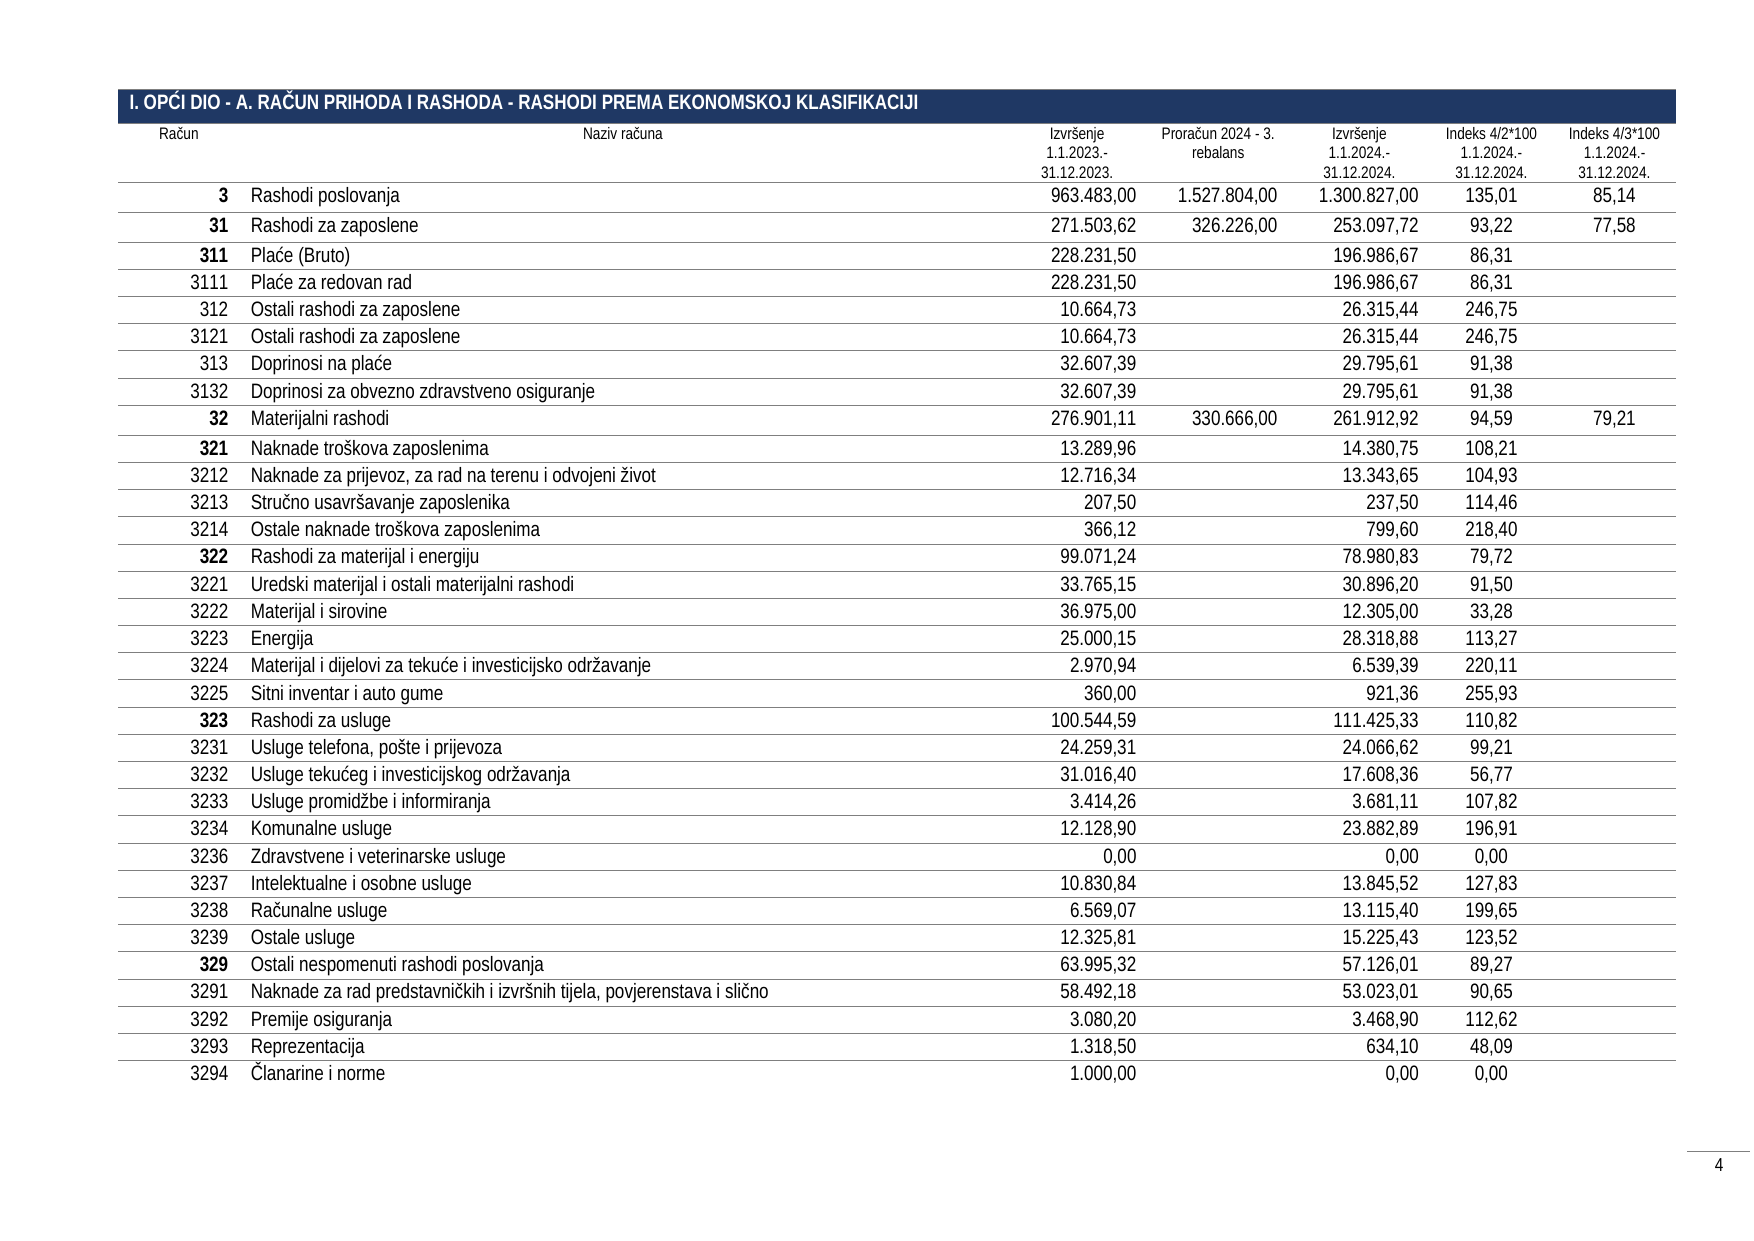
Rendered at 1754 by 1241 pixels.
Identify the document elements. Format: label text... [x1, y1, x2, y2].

table_cell 127,83 [1430, 871, 1553, 897]
table_cell 26.315,44 [1289, 324, 1430, 350]
table_cell Naziv računa [239, 124, 1006, 182]
table_cell Energija [239, 626, 1006, 652]
table_cell 312 [118, 297, 239, 323]
table_cell Sitni inventar i auto gume [239, 680, 1006, 707]
table_cell 311 [118, 243, 239, 269]
table_cell 329 [118, 952, 239, 978]
table_cell 330.666,00 [1148, 406, 1288, 435]
table_cell 0,00 [1430, 1061, 1553, 1087]
table_cell 3223 [118, 626, 239, 652]
table_cell Ostali nespomenuti rashodi poslovanja [239, 952, 1006, 978]
table_cell 3.468,90 [1289, 1007, 1430, 1033]
table_cell 91,50 [1430, 572, 1553, 598]
table_cell 3294 [118, 1061, 239, 1087]
table_cell [1148, 626, 1288, 652]
table_cell [1148, 980, 1288, 1006]
table_cell 58.492,18 [1006, 980, 1147, 1006]
table_cell [1553, 816, 1676, 842]
table_cell 89,27 [1430, 952, 1553, 978]
table_cell [1148, 789, 1288, 815]
table_cell 3232 [118, 762, 239, 788]
table_cell Materijal i dijelovi za tekuće i investicijsko održavanje [239, 653, 1006, 679]
table_cell 15.225,43 [1289, 925, 1430, 951]
table_cell 86,31 [1430, 243, 1553, 269]
table_cell 276.901,11 [1006, 406, 1147, 435]
table_cell 29.795,61 [1289, 379, 1430, 405]
table_cell 32.607,39 [1006, 351, 1147, 377]
table_cell 3.080,20 [1006, 1007, 1147, 1033]
table_cell [1553, 680, 1676, 707]
table_cell [1553, 898, 1676, 924]
table_cell 321 [118, 436, 239, 462]
table_cell 196.986,67 [1289, 270, 1430, 296]
table_cell 33.765,15 [1006, 572, 1147, 598]
table_cell 3224 [118, 653, 239, 679]
table_cell 13.115,40 [1289, 898, 1430, 924]
table_cell 3225 [118, 680, 239, 707]
table_cell Računalne usluge [239, 898, 1006, 924]
table_cell 3222 [118, 599, 239, 625]
table_cell Izvršenje 1.1.2023.-31.12.2023. [1006, 124, 1147, 182]
table_cell Premije osiguranja [239, 1007, 1006, 1033]
table_cell 253.097,72 [1289, 213, 1430, 242]
table_cell Naknade za rad predstavničkih i izvršnih tijela, povjerenstava i slično [239, 980, 1006, 1006]
table_cell 12.325,81 [1006, 925, 1147, 951]
table_cell 0,00 [1006, 844, 1147, 870]
table_cell 271.503,62 [1006, 213, 1147, 242]
table_cell [1148, 463, 1288, 489]
table_cell 111.425,33 [1289, 708, 1430, 734]
table_cell 26.315,44 [1289, 297, 1430, 323]
table_cell 24.066,62 [1289, 735, 1430, 761]
table_cell 6.569,07 [1006, 898, 1147, 924]
table_cell [1553, 952, 1676, 978]
table_cell 3233 [118, 789, 239, 815]
table_cell 3132 [118, 379, 239, 405]
table_cell [1553, 925, 1676, 951]
table_cell 3.414,26 [1006, 789, 1147, 815]
table_cell 1.527.804,00 [1148, 183, 1288, 212]
table_cell [1553, 844, 1676, 870]
table_cell 56,77 [1430, 762, 1553, 788]
table_cell 104,93 [1430, 463, 1553, 489]
table_cell 113,27 [1430, 626, 1553, 652]
table_cell 0,00 [1430, 844, 1553, 870]
table_cell 196.986,67 [1289, 243, 1430, 269]
table_cell Rashodi za materijal i energiju [239, 545, 1006, 571]
table_cell 3231 [118, 735, 239, 761]
table_cell 3 [118, 183, 239, 212]
table_cell 94,59 [1430, 406, 1553, 435]
table_cell 28.318,88 [1289, 626, 1430, 652]
table_cell 3221 [118, 572, 239, 598]
table_cell 3121 [118, 324, 239, 350]
table_cell 366,12 [1006, 517, 1147, 543]
table_cell [1553, 436, 1676, 462]
table_cell 91,38 [1430, 351, 1553, 377]
table_cell Ostale naknade troškova zaposlenima [239, 517, 1006, 543]
table_cell 12.305,00 [1289, 599, 1430, 625]
table_cell 79,72 [1430, 545, 1553, 571]
table_cell Račun [118, 124, 239, 182]
table_cell 360,00 [1006, 680, 1147, 707]
table_cell Reprezentacija [239, 1034, 1006, 1060]
table_cell Rashodi poslovanja [239, 183, 1006, 212]
table_cell 10.830,84 [1006, 871, 1147, 897]
table_cell 114,46 [1430, 490, 1553, 516]
table_cell 3291 [118, 980, 239, 1006]
table_cell [1148, 925, 1288, 951]
table_cell 1.000,00 [1006, 1061, 1147, 1087]
table_cell Usluge tekućeg i investicijskog održavanja [239, 762, 1006, 788]
table_cell 93,22 [1430, 213, 1553, 242]
table_cell [1148, 762, 1288, 788]
table_cell 33,28 [1430, 599, 1553, 625]
table_cell 85,14 [1553, 183, 1676, 212]
table_cell 0,00 [1289, 844, 1430, 870]
table_cell 3293 [118, 1034, 239, 1060]
table_cell 10.664,73 [1006, 324, 1147, 350]
table_cell Indeks 4/3*100 1.1.2024.-31.12.2024. [1553, 124, 1676, 182]
table_cell 228.231,50 [1006, 270, 1147, 296]
table_cell 108,21 [1430, 436, 1553, 462]
table_cell 6.539,39 [1289, 653, 1430, 679]
table_cell 261.912,92 [1289, 406, 1430, 435]
table_cell 218,40 [1430, 517, 1553, 543]
table_cell Članarine i norme [239, 1061, 1006, 1087]
table_cell 799,60 [1289, 517, 1430, 543]
table_cell 13.845,52 [1289, 871, 1430, 897]
table_cell [1553, 708, 1676, 734]
table_cell [1553, 297, 1676, 323]
table_cell 12.716,34 [1006, 463, 1147, 489]
table_cell [1148, 297, 1288, 323]
table_cell 3292 [118, 1007, 239, 1033]
table_cell [1148, 871, 1288, 897]
table_cell Ostali rashodi za zaposlene [239, 324, 1006, 350]
table_cell 31.016,40 [1006, 762, 1147, 788]
table_cell [1148, 270, 1288, 296]
table_cell [1148, 653, 1288, 679]
table_cell 123,52 [1430, 925, 1553, 951]
table_cell Stručno usavršavanje zaposlenika [239, 490, 1006, 516]
table_cell [1148, 243, 1288, 269]
table_cell [1553, 871, 1676, 897]
table_cell 246,75 [1430, 297, 1553, 323]
table_cell 2.970,94 [1006, 653, 1147, 679]
table_cell 3213 [118, 490, 239, 516]
table_cell 3234 [118, 816, 239, 842]
table_cell Plaće (Bruto) [239, 243, 1006, 269]
table_cell 63.995,32 [1006, 952, 1147, 978]
table_cell Plaće za redovan rad [239, 270, 1006, 296]
table_cell 99.071,24 [1006, 545, 1147, 571]
table_cell [1553, 626, 1676, 652]
table_cell 100.544,59 [1006, 708, 1147, 734]
table_header I. OPĆI DIO - A. RAČUN PRIHODA I RASHODA - RASHODI PREMA EKONOMSKOJ KLASIFIKACIJI [118, 90, 1676, 123]
table_cell 110,82 [1430, 708, 1553, 734]
table_cell [1148, 351, 1288, 377]
table_cell 10.664,73 [1006, 297, 1147, 323]
table_cell Naknade troškova zaposlenima [239, 436, 1006, 462]
table_cell 228.231,50 [1006, 243, 1147, 269]
table_cell [1148, 517, 1288, 543]
table_cell 322 [118, 545, 239, 571]
table_cell 78.980,83 [1289, 545, 1430, 571]
table_cell Usluge promidžbe i informiranja [239, 789, 1006, 815]
table_cell [1148, 816, 1288, 842]
table_cell 30.896,20 [1289, 572, 1430, 598]
table_cell [1148, 680, 1288, 707]
table_cell Rashodi za usluge [239, 708, 1006, 734]
table_cell 29.795,61 [1289, 351, 1430, 377]
table_cell [1553, 1061, 1676, 1087]
table_cell 13.343,65 [1289, 463, 1430, 489]
table_cell [1553, 463, 1676, 489]
table_cell [1553, 243, 1676, 269]
table_cell 326.226,00 [1148, 213, 1288, 242]
table_cell 3214 [118, 517, 239, 543]
table_cell Doprinosi na plaće [239, 351, 1006, 377]
table_cell 207,50 [1006, 490, 1147, 516]
table_cell [1148, 545, 1288, 571]
table_cell [1553, 572, 1676, 598]
table_cell 36.975,00 [1006, 599, 1147, 625]
table_cell [1148, 379, 1288, 405]
table_cell 79,21 [1553, 406, 1676, 435]
table_cell [1148, 952, 1288, 978]
table_cell 3.681,11 [1289, 789, 1430, 815]
table_cell 3239 [118, 925, 239, 951]
table_cell [1553, 735, 1676, 761]
table_cell [1553, 324, 1676, 350]
table_cell Naknade za prijevoz, za rad na terenu i odvojeni život [239, 463, 1006, 489]
table_cell [1148, 898, 1288, 924]
table_cell [1553, 599, 1676, 625]
table_cell 246,75 [1430, 324, 1553, 350]
table_cell [1148, 599, 1288, 625]
table_cell [1148, 1061, 1288, 1087]
table_cell Uredski materijal i ostali materijalni rashodi [239, 572, 1006, 598]
table_cell 25.000,15 [1006, 626, 1147, 652]
table_cell 313 [118, 351, 239, 377]
table_cell Zdravstvene i veterinarske usluge [239, 844, 1006, 870]
table_cell [1553, 379, 1676, 405]
table_cell Materijalni rashodi [239, 406, 1006, 435]
table_cell Materijal i sirovine [239, 599, 1006, 625]
table_cell 53.023,01 [1289, 980, 1430, 1006]
table_cell [1148, 735, 1288, 761]
table_cell [1148, 708, 1288, 734]
table_cell [1553, 517, 1676, 543]
table_cell 3238 [118, 898, 239, 924]
table_cell 32 [118, 406, 239, 435]
table_cell 963.483,00 [1006, 183, 1147, 212]
table_cell 3237 [118, 871, 239, 897]
table_cell 107,82 [1430, 789, 1553, 815]
table_cell 255,93 [1430, 680, 1553, 707]
table_cell 196,91 [1430, 816, 1553, 842]
table_cell Intelektualne i osobne usluge [239, 871, 1006, 897]
table_cell 0,00 [1289, 1061, 1430, 1087]
table_cell Izvršenje 1.1.2024.-31.12.2024. [1289, 124, 1430, 182]
table_cell [1553, 1007, 1676, 1033]
table_cell Indeks 4/2*100 1.1.2024.-31.12.2024. [1430, 124, 1553, 182]
table_cell [1553, 351, 1676, 377]
table_cell 31 [118, 213, 239, 242]
table_cell [1148, 1007, 1288, 1033]
table_cell Komunalne usluge [239, 816, 1006, 842]
table_cell 135,01 [1430, 183, 1553, 212]
table_cell 199,65 [1430, 898, 1553, 924]
table_cell Proračun 2024 - 3. rebalans [1148, 124, 1288, 182]
table_cell [1148, 324, 1288, 350]
table_cell 323 [118, 708, 239, 734]
table_cell [1553, 545, 1676, 571]
table_cell 90,65 [1430, 980, 1553, 1006]
table_cell Doprinosi za obvezno zdravstveno osiguranje [239, 379, 1006, 405]
table_cell 112,62 [1430, 1007, 1553, 1033]
table_cell 86,31 [1430, 270, 1553, 296]
table_cell [1553, 762, 1676, 788]
table_cell [1148, 1034, 1288, 1060]
table_cell 17.608,36 [1289, 762, 1430, 788]
table_cell 3236 [118, 844, 239, 870]
table_cell Ostale usluge [239, 925, 1006, 951]
table_cell 1.318,50 [1006, 1034, 1147, 1060]
table_cell [1553, 653, 1676, 679]
table_cell 13.289,96 [1006, 436, 1147, 462]
table_cell Rashodi za zaposlene [239, 213, 1006, 242]
table_cell 24.259,31 [1006, 735, 1147, 761]
table_cell 91,38 [1430, 379, 1553, 405]
table_cell 77,58 [1553, 213, 1676, 242]
table_cell [1553, 490, 1676, 516]
table_cell 921,36 [1289, 680, 1430, 707]
table_cell [1553, 1034, 1676, 1060]
table_cell Ostali rashodi za zaposlene [239, 297, 1006, 323]
table_cell [1553, 270, 1676, 296]
table_cell 634,10 [1289, 1034, 1430, 1060]
table_cell 3212 [118, 463, 239, 489]
table_cell [1553, 980, 1676, 1006]
table_cell [1553, 789, 1676, 815]
table_cell Usluge telefona, pošte i prijevoza [239, 735, 1006, 761]
table_cell [1148, 436, 1288, 462]
table_cell 23.882,89 [1289, 816, 1430, 842]
table_cell 48,09 [1430, 1034, 1553, 1060]
table_cell 57.126,01 [1289, 952, 1430, 978]
table_cell [1148, 572, 1288, 598]
table_cell 14.380,75 [1289, 436, 1430, 462]
table_cell [1148, 490, 1288, 516]
table_cell 1.300.827,00 [1289, 183, 1430, 212]
table_cell 220,11 [1430, 653, 1553, 679]
table_cell 237,50 [1289, 490, 1430, 516]
table_cell 99,21 [1430, 735, 1553, 761]
table_cell 32.607,39 [1006, 379, 1147, 405]
table_cell 3111 [118, 270, 239, 296]
table_cell [1148, 844, 1288, 870]
table_cell 12.128,90 [1006, 816, 1147, 842]
